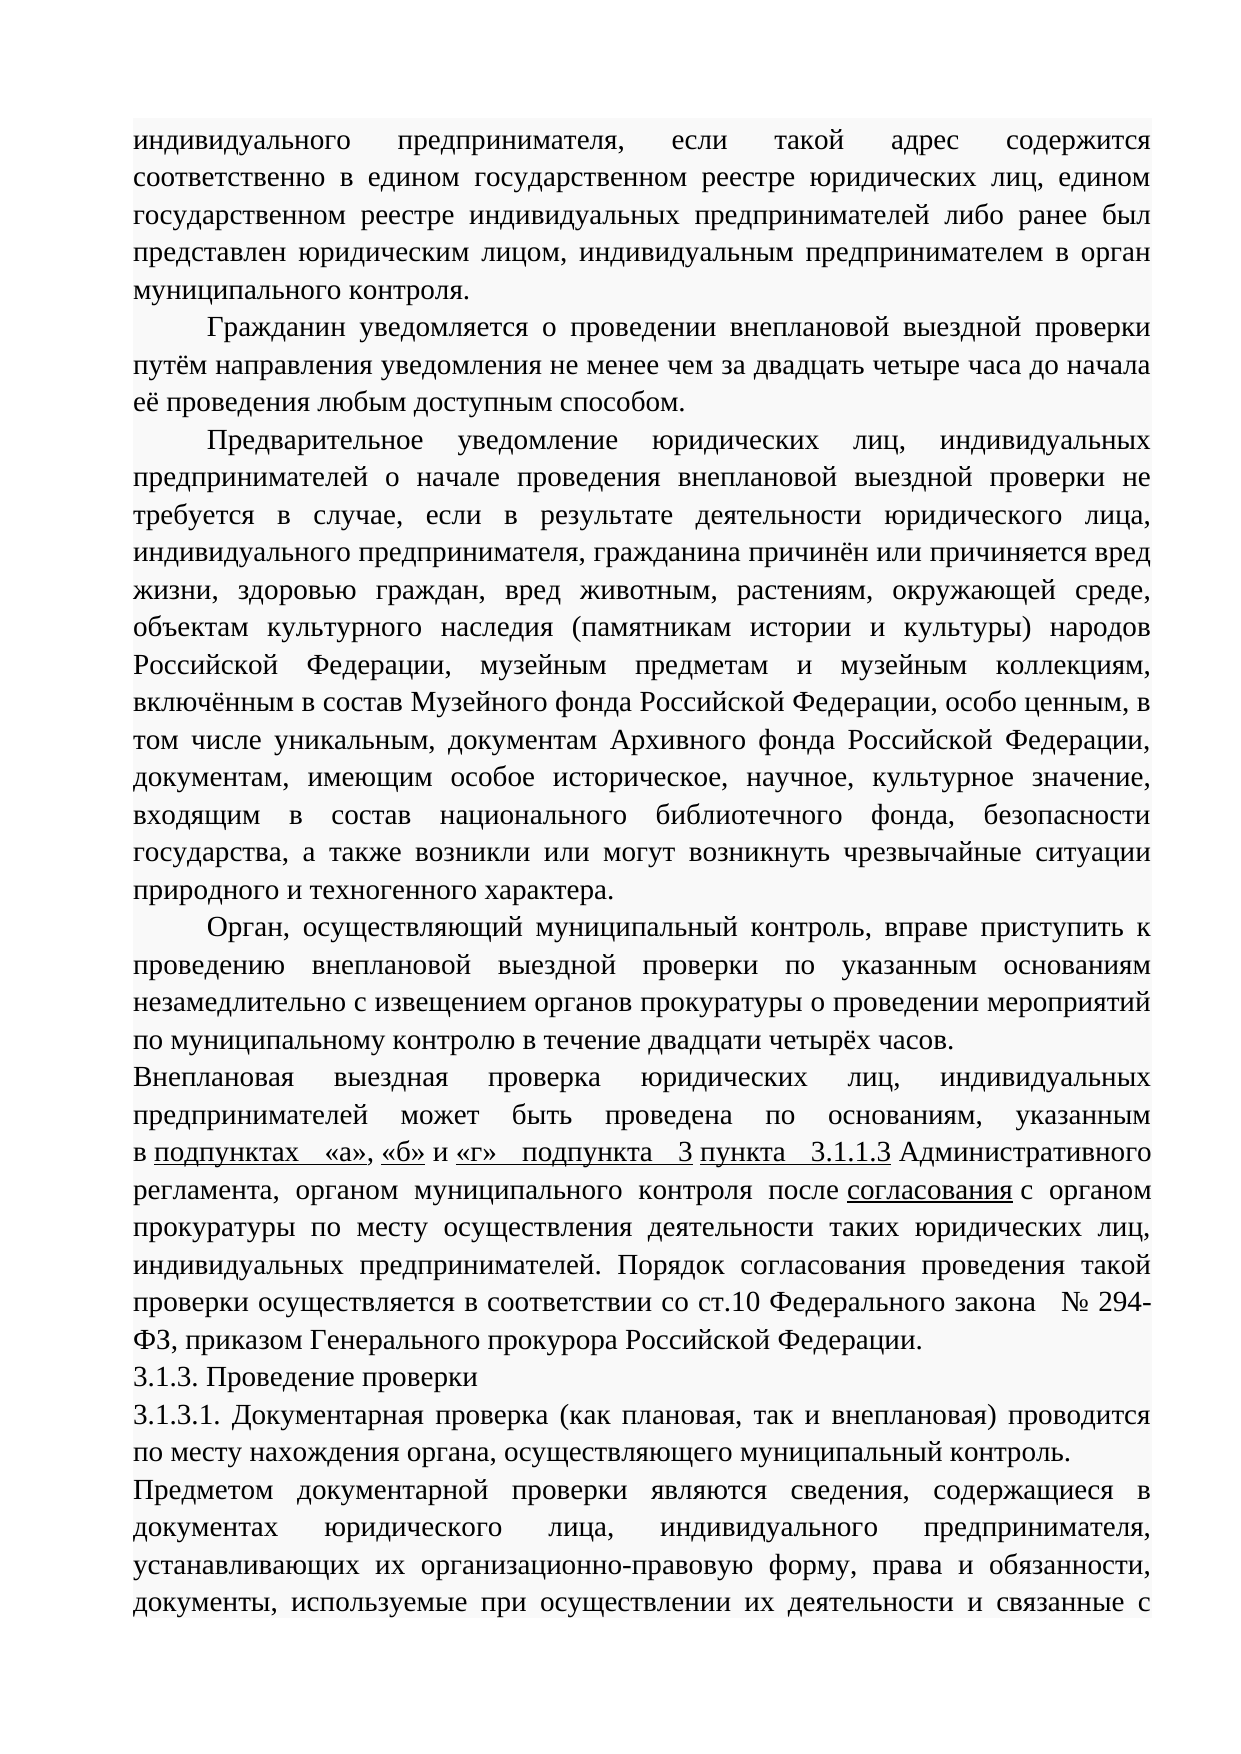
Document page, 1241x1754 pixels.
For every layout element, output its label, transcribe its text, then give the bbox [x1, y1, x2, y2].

text 3.1.3.1. Документарная проверка (как плановая, так и внеплановая) проводится по месту нахождения органа, осуществляющего муниципальный контроль. [133, 1393, 1152, 1468]
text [133, 118, 1152, 306]
text Предварительное уведомление юридических лиц, индивидуальных предпринимателей о начале проведения внеплановой выездной проверки не требуется в случае, если в результате деятельности юридического лица, индивидуального предпринимателя, гражданина причинён или причиняется вред жизни, здоровью граждан, вред животным, растениям, окружающей среде, объектам культурного наследия (памятникам истории и культуры) народов Российской Федерации, музейным предметам и музейным коллекциям, включённым в состав Музейного фонда Российской Федерации, особо ценным, в том числе уникальным, документам Архивного фонда Российской Федерации, документам, имеющим особое историческое, научное, культурное значение, входящим в состав национального библиотечного фонда, безопасности государства, а также возникли или могут возникнуть чрезвычайные ситуации природного и техногенного характера. [133, 418, 1152, 906]
text Орган, осуществляющий муниципальный контроль, вправе приступить к проведению внеплановой выездной проверки по указанным основаниям незамедлительно с извещением органов прокуратуры о проведении мероприятий по муниципальному контролю в течение двадцати четырёх часов. [133, 906, 1152, 1056]
text Гражданин уведомляется о проведении внеплановой выездной проверки путём направления уведомления не менее чем за двадцать четыре часа до начала её проведения любым доступным способом. [133, 306, 1152, 418]
text Внеплановая выездная проверка юридических лиц, индивидуальных предпринимателей может быть проведена по основаниям, указанным в подпунктах «а», «б» и «г» подпункта 3 пункта 3.1.1.3 Административного регламента, органом муниципального контроля после согласования с органом прокуратуры по месту осуществления деятельности таких юридических лиц, индивидуальных предпринимателей. Порядок согласования проведения такой проверки осуществляется в соответствии со ст.10 Федерального закона № 294-ФЗ, приказом Генерального прокурора Российской Федерации. [133, 1056, 1152, 1356]
text 3.1.3. Проведение проверки [133, 1356, 1152, 1393]
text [133, 1468, 1152, 1618]
